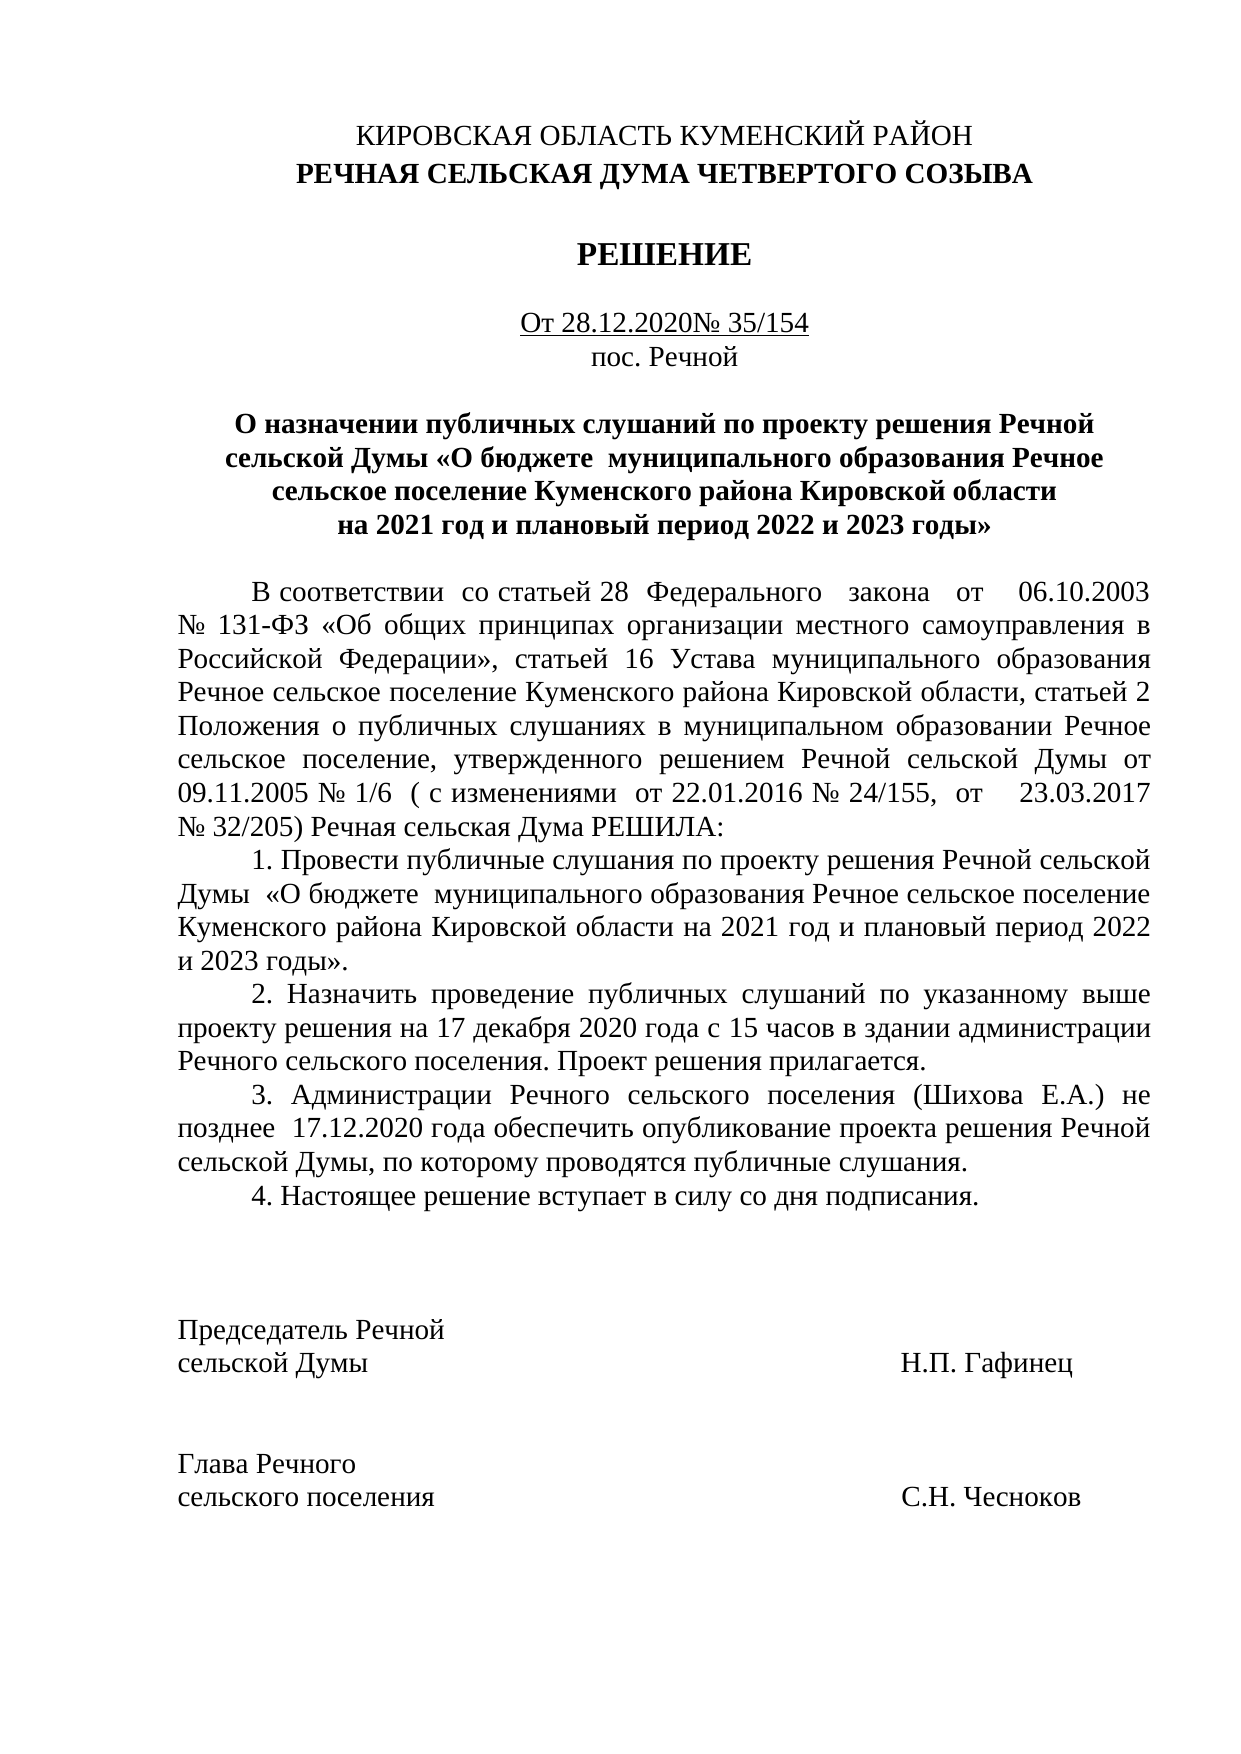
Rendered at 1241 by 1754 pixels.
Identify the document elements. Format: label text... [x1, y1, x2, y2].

text пос. Речной [177, 339, 1152, 373]
text 1. Провести публичные слушания по проекту решения Речной сельской Думы «О бюджете муниципального образования Речное сельское поселение Куменского района Кировской области на 2021 год и плановый период 2022 и 2023 годы». [177, 842, 1152, 976]
text на 2021 год и плановый период 2022 и 2023 годы» [177, 507, 1152, 540]
text О назначении публичных слушаний по проекту решения Речной сельской Думы «О бюджете муниципального образования Речное сельское поселение Куменского района Кировской области [177, 406, 1152, 507]
text 4. Настоящее решение вступает в силу со дня подписания. [177, 1178, 1152, 1211]
text Председатель Речной [177, 1312, 1152, 1345]
text КИРОВСКАЯ ОБЛАСТЬ КУМЕНСКИЙ РАЙОН [177, 118, 1152, 152]
text сельского поселения С.Н. Чесноков [177, 1479, 1152, 1513]
text От 28.12.2020№ 35/154 [177, 306, 1152, 339]
text 2. Назначить проведение публичных слушаний по указанному выше проекту решения на 17 декабря 2020 года с 15 часов в здании администрации Речного сельского поселения. Проект решения прилагается. [177, 976, 1152, 1077]
text 3. Администрации Речного сельского поселения (Шихова Е.А.) не позднее 17.12.2020 года обеспечить опубликование проекта решения Речной сельской Думы, по которому проводятся публичные слушания. [177, 1077, 1152, 1178]
text В соответствии со статьей 28 Федерального закона от 06.10.2003 № 131-ФЗ «Об общих принципах организации местного самоуправления в Российской Федерации», статьей 16 Устава муниципального образования Речное сельское поселение Куменского района Кировской области, статьей 2 Положения о публичных слушаниях в муниципальном образовании Речное сельское поселение, утвержденного решением Речной сельской Думы от 09.11.2005 № 1/6 ( с изменениями от 22.01.2016 № 24/155, от 23.03.2017 № 32/205) Речная сельская Дума РЕШИЛА: [177, 574, 1152, 842]
text РЕЧНАЯ СЕЛЬСКАЯ ДУМА ЧЕТВЕРТОГО СОЗЫВА [177, 157, 1152, 190]
text РЕШЕНИЕ [177, 234, 1152, 272]
text сельской Думы Н.П. Гафинец [177, 1345, 1152, 1379]
text Глава Речного [177, 1446, 1152, 1479]
